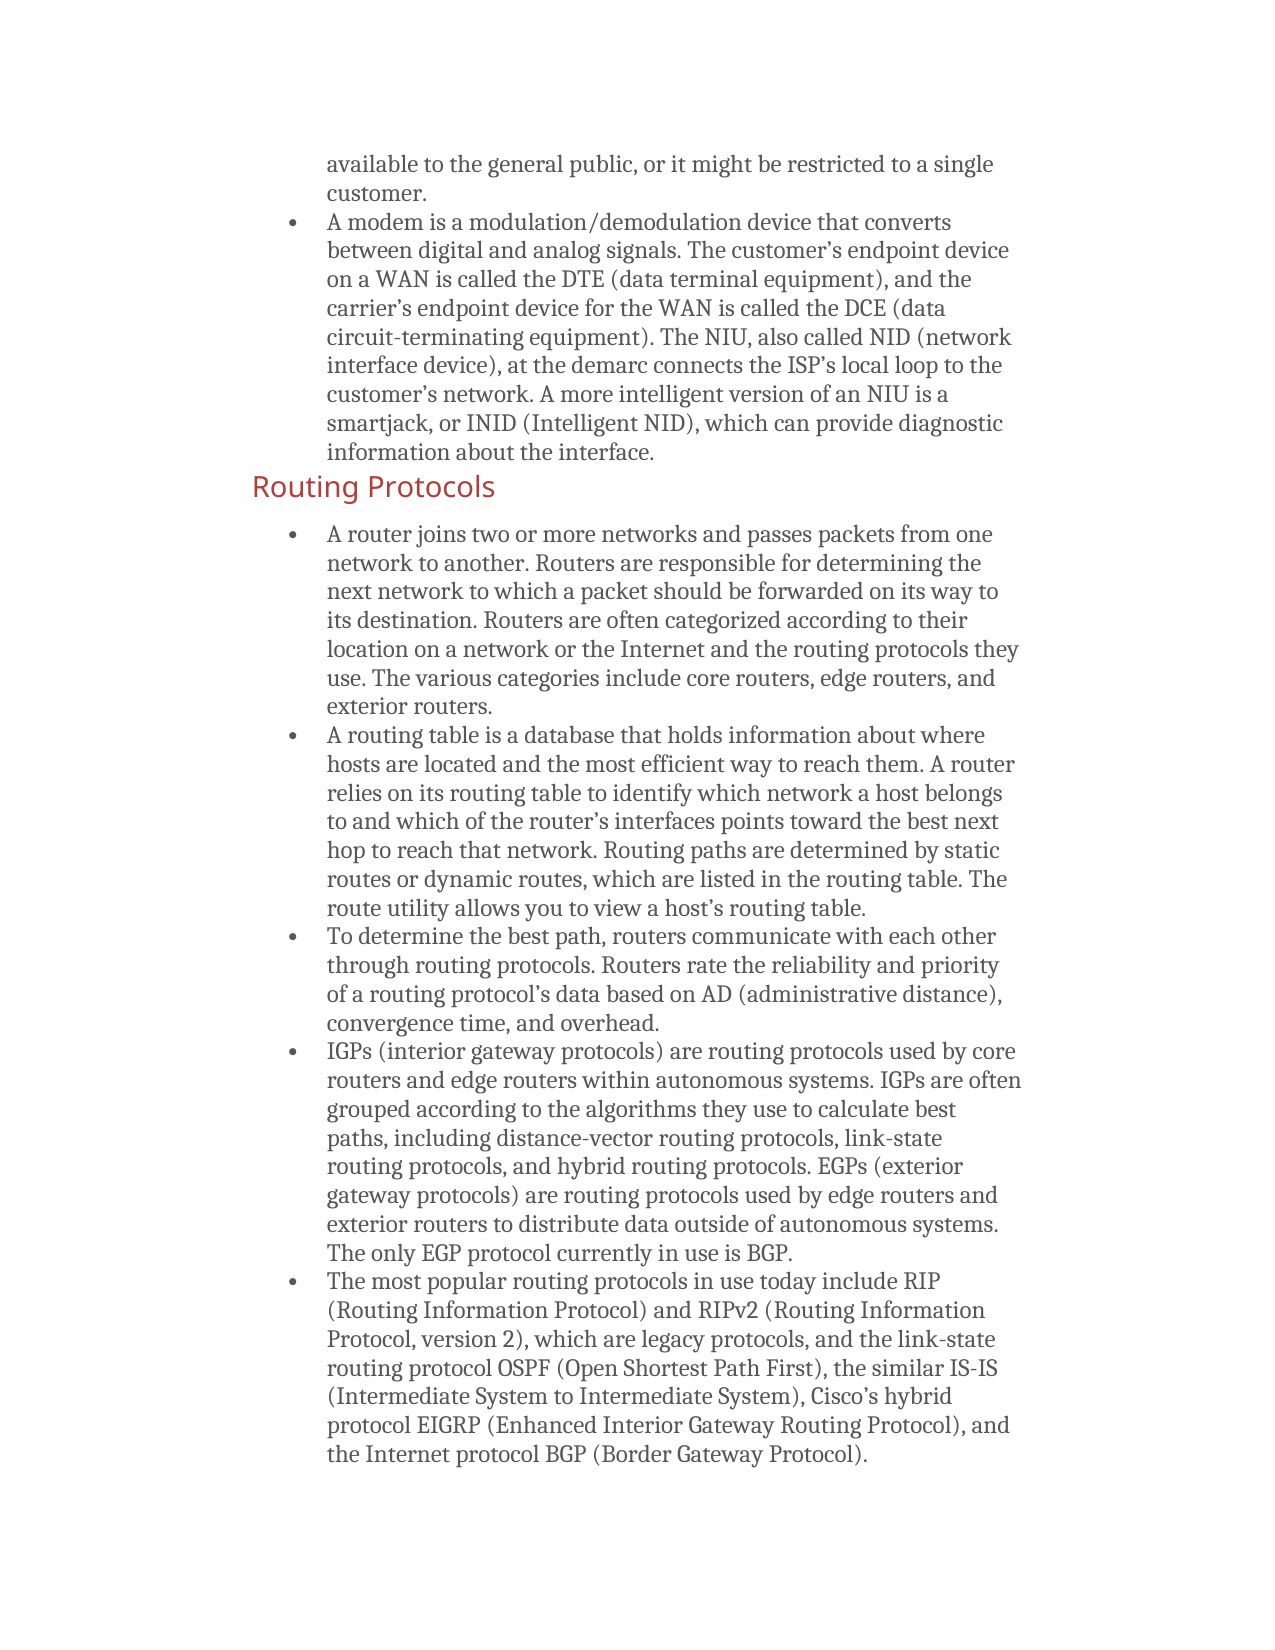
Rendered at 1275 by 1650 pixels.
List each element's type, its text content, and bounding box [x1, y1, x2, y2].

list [289, 150, 1023, 207]
list A routing table is a database that holds information about where hosts are located and the most efficient way to reach them. A router relies on its routing table to identify which network a host belongs to and which of the router’s interfaces points toward the best next hop to reach that network. Routing paths are determined by static routes or dynamic routes, which are listed in the routing table. The route utility allows you to view a host’s routing table. [289, 721, 1023, 922]
list A router joins two or more networks and passes packets from one network to another. Routers are responsible for determining the next network to which a packet should be forwarded on its way to its destination. Routers are often categorized according to their location on a network or the Internet and the routing protocols they use. The various categories include core routers, edge routers, and exterior routers. [289, 520, 1023, 721]
subtitle Routing Protocols [252, 466, 969, 506]
list The most popular routing protocols in use today include RIP (Routing Information Protocol) and RIPv2 (Routing Information Protocol, version 2), which are legacy protocols, and the link-state routing protocol OSPF (Open Shortest Path First), the similar IS-IS (Intermediate System to Intermediate System), Cisco’s hybrid protocol EIGRP (Enhanced Interior Gateway Routing Protocol), and the Internet protocol BGP (Border Gateway Protocol). [289, 1267, 1023, 1468]
list To determine the best path, routers communicate with each other through routing protocols. Routers rate the reliability and priority of a routing protocol’s data based on AD (administrative distance), convergence time, and overhead. [289, 922, 1023, 1037]
list A modem is a modulation/demodulation device that converts between digital and analog signals. The customer’s endpoint device on a WAN is called the DTE (data terminal equipment), and the carrier’s endpoint device for the WAN is called the DCE (data circuit-terminating equipment). The NIU, also called NID (network interface device), at the demarc connects the ISP’s local loop to the customer’s network. A more intelligent version of an NIU is a smartjack, or INID (Intelligent NID), which can provide diagnostic information about the interface. [289, 207, 1023, 466]
list IGPs (interior gateway protocols) are routing protocols used by core routers and edge routers within autonomous systems. IGPs are often grouped according to the algorithms they use to calculate best paths, including distance-vector routing protocols, link-state routing protocols, and hybrid routing protocols. EGPs (exterior gateway protocols) are routing protocols used by edge routers and exterior routers to distribute data outside of autonomous systems. The only EGP protocol currently in use is BGP. [289, 1037, 1023, 1267]
